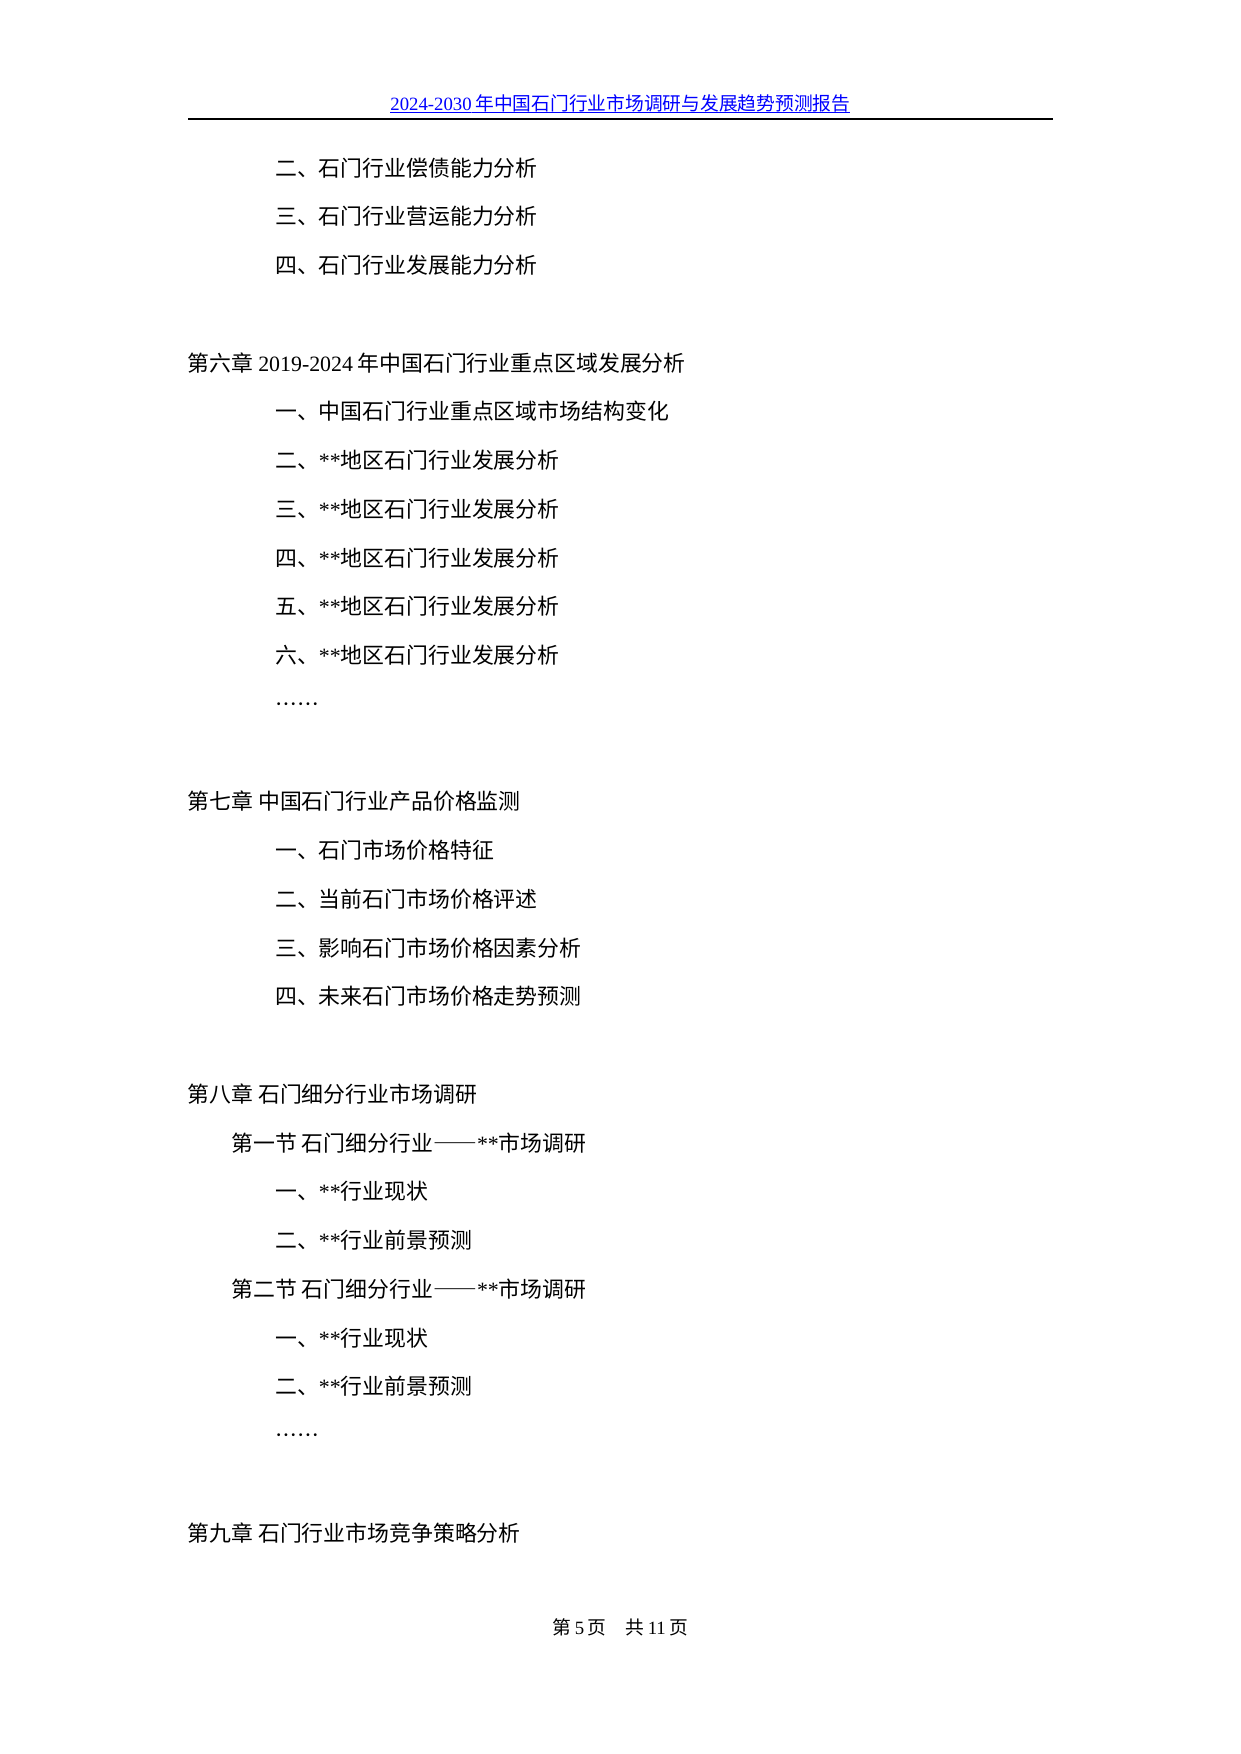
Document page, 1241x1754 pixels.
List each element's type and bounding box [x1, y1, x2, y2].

text [187, 150, 1053, 1548]
